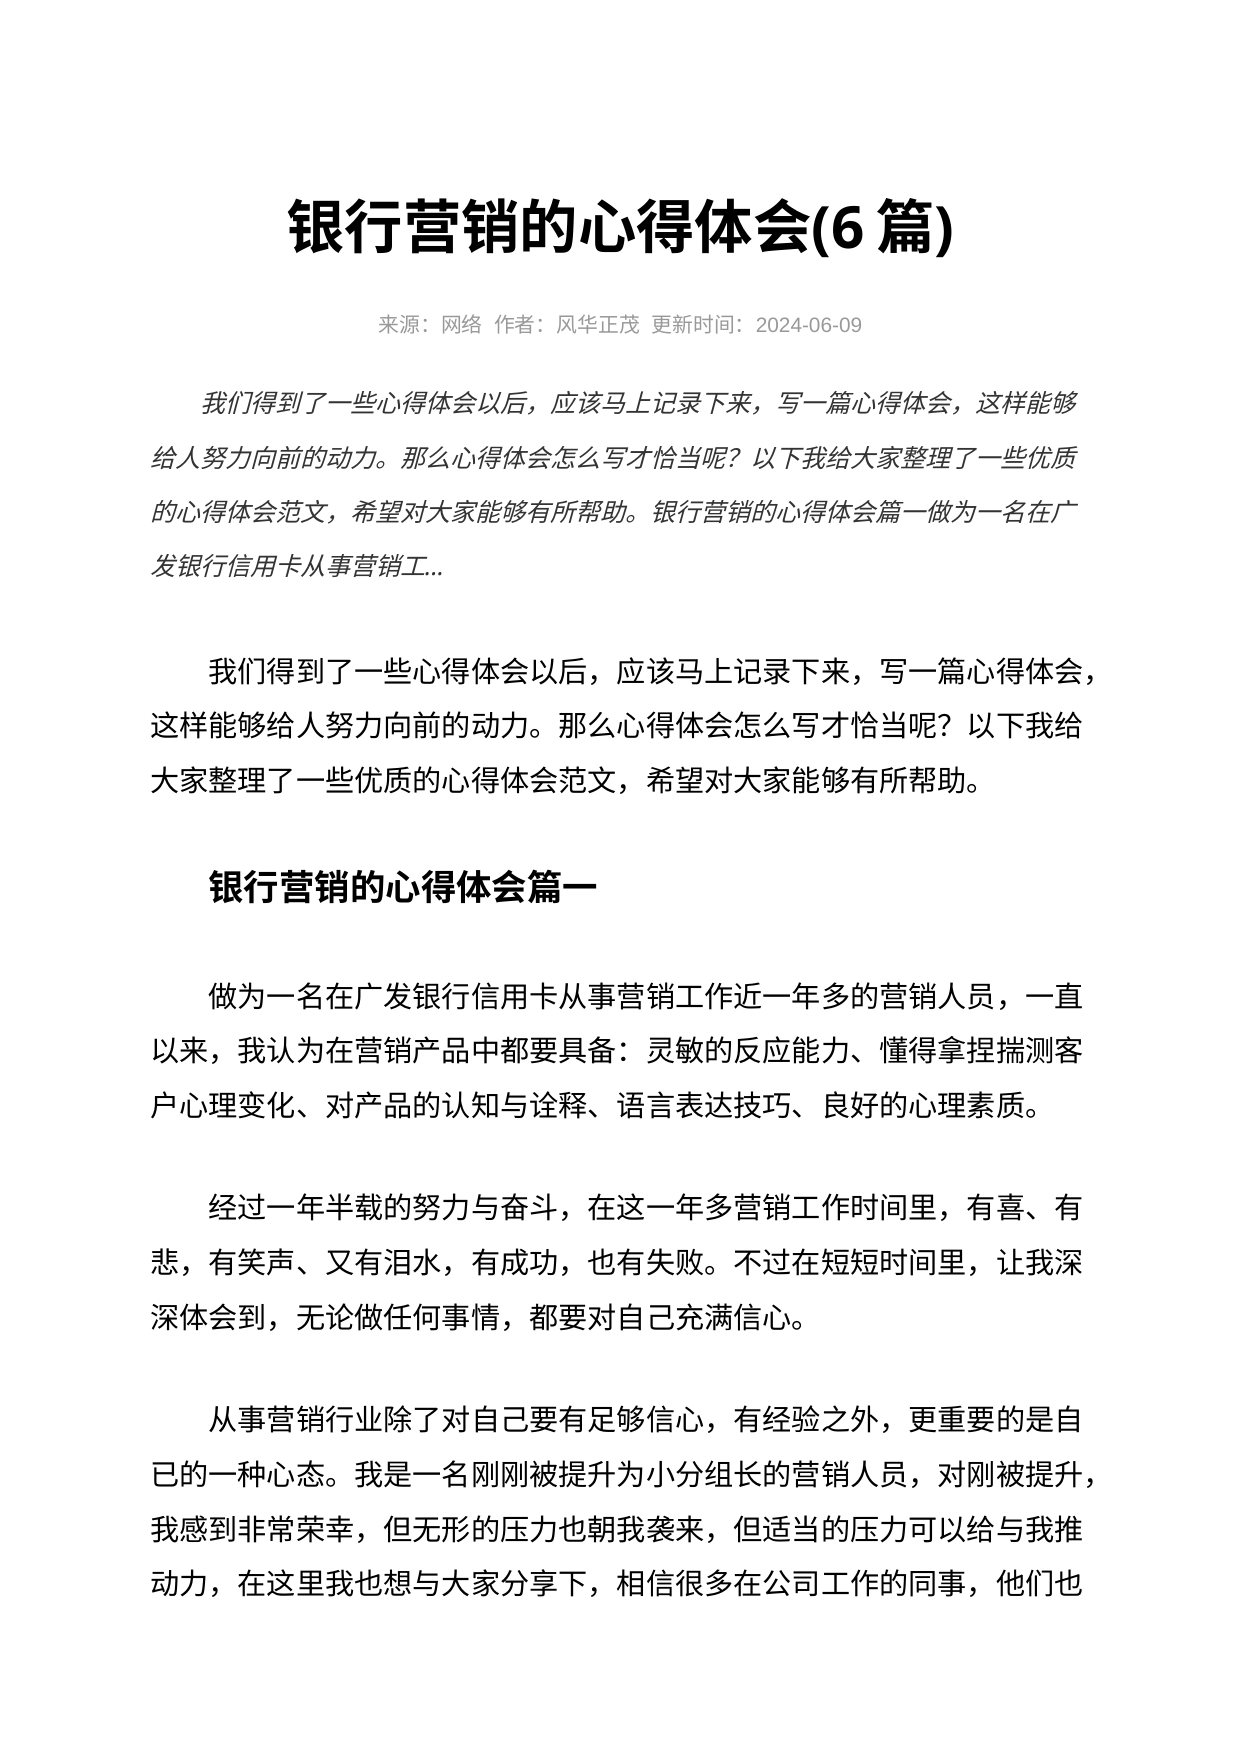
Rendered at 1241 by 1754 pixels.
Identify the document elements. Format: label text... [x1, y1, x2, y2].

text 我们得到了一些心得体会以后，应该马上记录下来，写一篇心得体会，这样能够给人努力向前的动力。那么心得体会怎么写才恰当呢？以下我给大家整理了一些优质的心得体会范文，希望对大家能够有所帮助。银行营销的心得体会篇一做为一名在广发银行信用卡从事营销工... [150, 384, 1090, 583]
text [150, 1396, 1090, 1603]
subtitle 银行营销的心得体会(6篇) [150, 181, 1090, 266]
text 做为一名在广发银行信用卡从事营销工作近一年多的营销人员，一直以来，我认为在营销产品中都要具备：灵敏的反应能力、懂得拿捏揣测客户心理变化、对产品的认知与诠释、语言表达技巧、良好的心理素质。 [150, 973, 1090, 1125]
text 来源：网络 作者：风华正茂 更新时间：2024-06-09 [150, 313, 1090, 337]
text 经过一年半载的努力与奋斗，在这一年多营销工作时间里，有喜、有悲，有笑声、又有泪水，有成功，也有失败。不过在短短时间里，让我深深体会到，无论做任何事情，都要对自己充满信心。 [150, 1185, 1090, 1337]
text 银行营销的心得体会篇一 [150, 860, 1090, 911]
text 我们得到了一些心得体会以后，应该马上记录下来，写一篇心得体会，这样能够给人努力向前的动力。那么心得体会怎么写才恰当呢？以下我给大家整理了一些优质的心得体会范文，希望对大家能够有所帮助。 [150, 648, 1090, 800]
